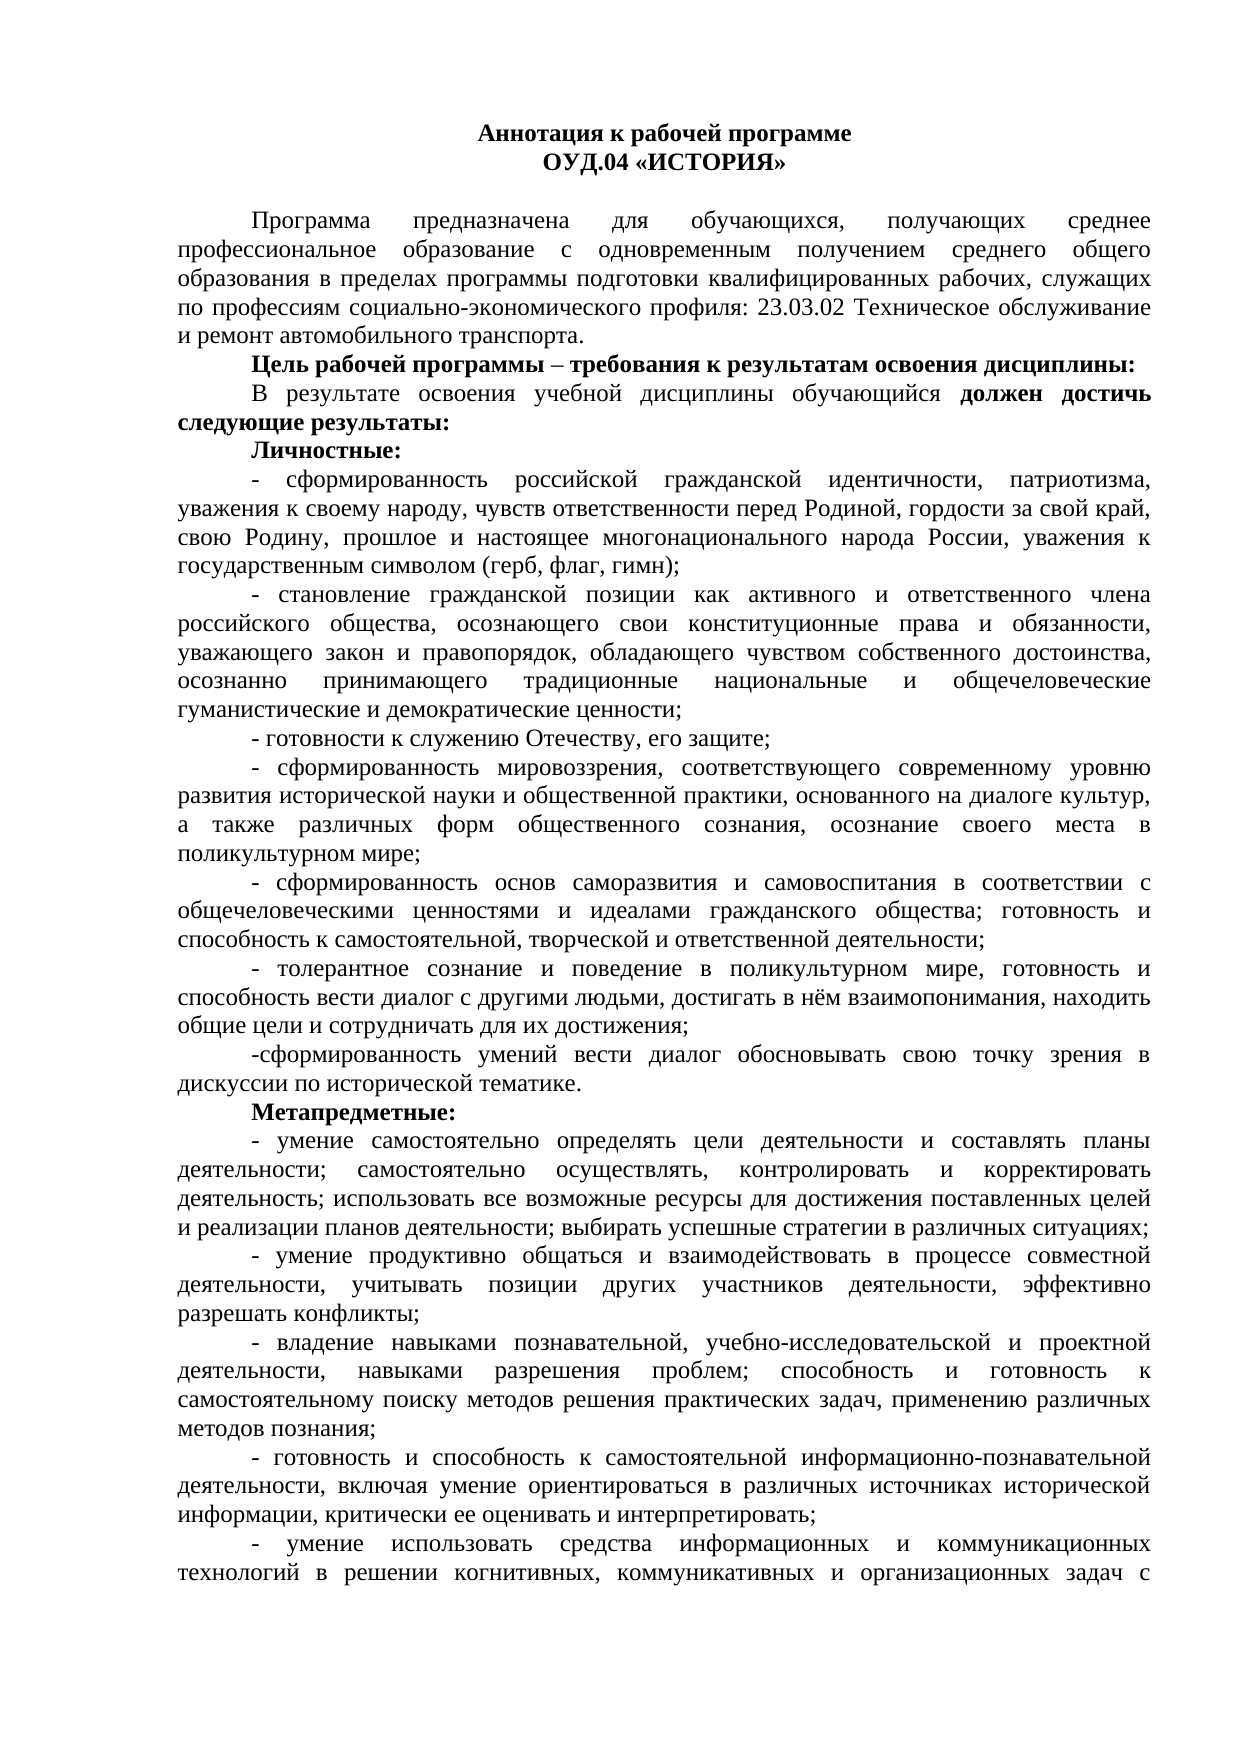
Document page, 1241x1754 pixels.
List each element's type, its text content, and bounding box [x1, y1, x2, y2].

text - готовности к служению Отечеству, его защите; [177, 723, 1152, 752]
text - готовность и способность к самостоятельной информационно-познавательной деятельности, включая умение ориентироваться в различных источниках исторической информации, критически ее оценивать и интерпретировать; [177, 1442, 1152, 1528]
text Программа предназначена для обучающихся, получающих среднее профессиональное образование с одновременным получением среднего общего образования в пределах программы подготовки квалифицированных рабочих, служащих по профессиям социально-экономического профиля: 23.03.02 Техническое обслуживание и ремонт автомобильного транспорта. [177, 205, 1152, 349]
text ОУД.04 «ИСТОРИЯ» [177, 147, 1151, 176]
text - сформированность российской гражданской идентичности, патриотизма, уважения к своему народу, чувств ответственности перед Родиной, гордости за свой край, свою Родину, прошлое и настоящее многонационального народа России, уважения к государственным символом (герб, флаг, гимн); [177, 464, 1152, 579]
text - умение продуктивно общаться и взаимодействовать в процессе совместной деятельности, учитывать позиции других участников деятельности, эффективно разрешать конфликты; [177, 1240, 1152, 1327]
text - умение самостоятельно определять цели деятельности и составлять планы деятельности; самостоятельно осуществлять, контролировать и корректировать деятельность; использовать все возможные ресурсы для достижения поставленных целей и реализации планов деятельности; выбирать успешные стратегии в различных ситуациях; [177, 1125, 1152, 1240]
text Метапредметные: [177, 1097, 1152, 1125]
text - становление гражданской позиции как активного и ответственного члена российского общества, осознающего свои конституционные права и обязанности, уважающего закон и правопорядок, обладающего чувством собственного достоинства, осознанно принимающего традиционные национальные и общечеловеческие гуманистические и демократические ценности; [177, 579, 1152, 723]
text Цель рабочей программы – требования к результатам освоения дисциплины: [177, 349, 1152, 378]
text - владение навыками познавательной, учебно-исследовательской и проектной деятельности, навыками разрешения проблем; способность и готовность к самостоятельному поиску методов решения практических задач, применению различных методов познания; [177, 1327, 1152, 1442]
text - толерантное сознание и поведение в поликультурном мире, готовность и способность вести диалог с другими людьми, достигать в нём взаимопонимания, находить общие цели и сотрудничать для их достижения; [177, 953, 1152, 1039]
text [177, 1528, 1152, 1585]
text - сформированность мировоззрения, соответствующего современному уровню развития исторической науки и общественной практики, основанного на диалоге культур, а также различных форм общественного сознания, осознание своего места в поликультурном мире; [177, 752, 1152, 867]
text - сформированность основ саморазвития и самовоспитания в соответствии с общечеловеческими ценностями и идеалами гражданского общества; готовность и способность к самостоятельной, творческой и ответственной деятельности; [177, 867, 1152, 953]
text Аннотация к рабочей программе [177, 118, 1151, 147]
text Личностные: [177, 435, 1152, 464]
text В результате освоения учебной дисциплины обучающийся должен достичь следующие результаты: [177, 378, 1152, 435]
text -сформированность умений вести диалог обосновывать свою точку зрения в дискуссии по исторической тематике. [177, 1039, 1152, 1097]
